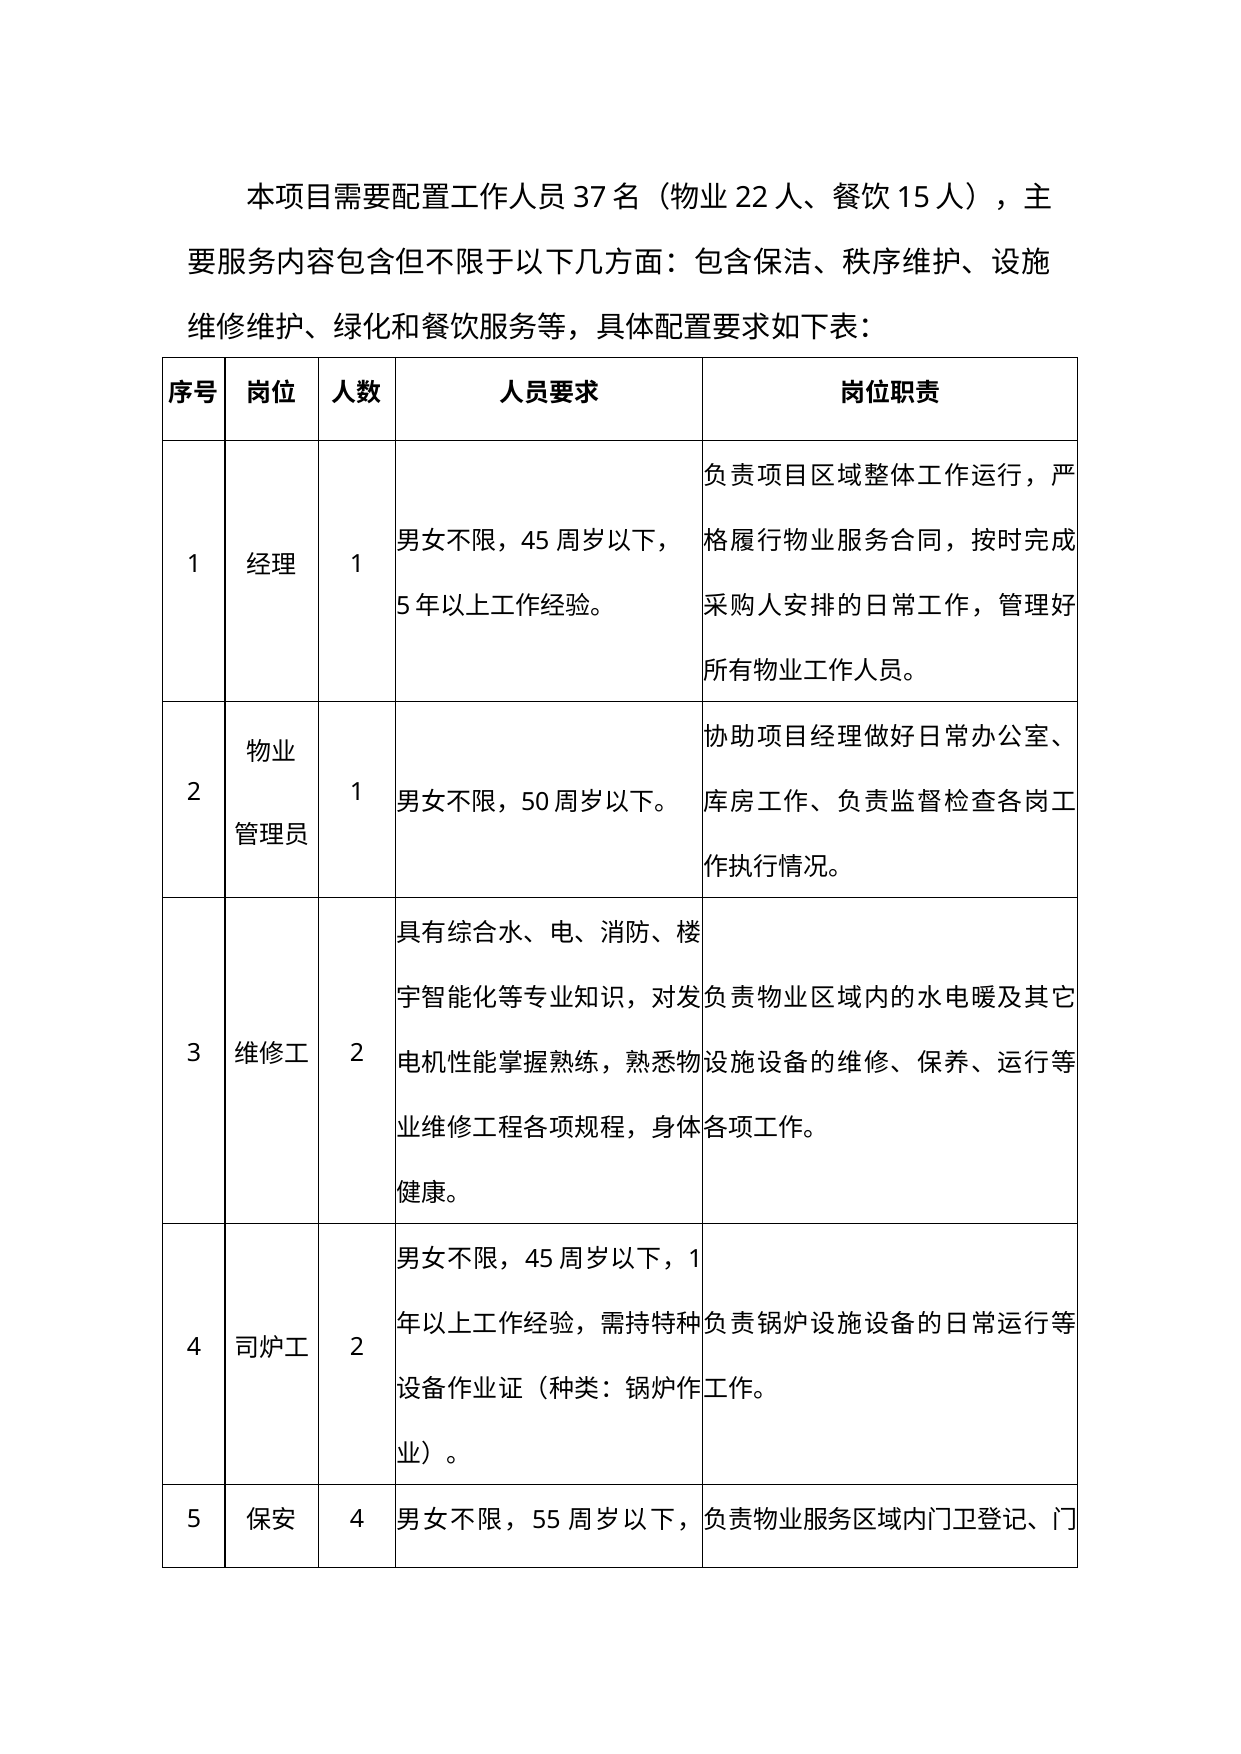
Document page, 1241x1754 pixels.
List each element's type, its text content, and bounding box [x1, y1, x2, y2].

table_cell 保安 人员 [226, 1485, 318, 1567]
table_cell 男女不限，45 周岁以下， 5年以上工作经验。 [396, 441, 702, 701]
table_cell 4 [163, 1224, 224, 1484]
table_cell 负责锅炉设施设备的日常运行等工作。 [703, 1224, 1077, 1484]
table_header 人数 [319, 358, 395, 440]
table_cell 3 [163, 898, 224, 1223]
table_cell 物业 管理员 [226, 702, 318, 897]
table_header 人员要求 [396, 358, 702, 440]
text 本项目需要配置工作人员37名（物业22人、餐饮15人），主要服务内容包含但不限于以下几方面：包含保洁、秩序维护、设施维修维护、绿化和餐饮服务等，具体配置要求如下表： [187, 162, 1053, 357]
table_cell 男女不限，50周岁以下。 [396, 702, 702, 897]
table_cell 具有综合水、电、消防、楼宇智能化等专业知识，对发电机性能掌握熟练，熟悉物业维修工程各项规程，身体健康。 [396, 898, 702, 1223]
table_header 序号 [163, 358, 224, 440]
table_cell 司炉工 [226, 1224, 318, 1484]
table_cell 男女不限，45周岁以下，1年以上工作经验，需持特种设备作业证（种类：锅炉作业）。 [396, 1224, 702, 1484]
table_cell 5 [163, 1485, 224, 1567]
table_cell 1 [319, 441, 395, 701]
table_cell 维修工 [226, 898, 318, 1223]
table_cell 2 [319, 898, 395, 1223]
table_cell 负责项目区域整体工作运行，严格履行物业服务合同，按时完成采购人安排的日常工作，管理好所有物业工作人员。 [703, 441, 1077, 701]
table_cell 男女不限，55周岁以下，责任心强。 [396, 1485, 702, 1567]
table_header 岗位职责 [703, 358, 1077, 440]
table_cell 2 [163, 702, 224, 897]
table_cell 4 [319, 1485, 395, 1567]
table_cell 经理 [226, 441, 318, 701]
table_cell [703, 1485, 1077, 1567]
table_cell 协助项目经理做好日常办公室、库房工作、负责监督检查各岗工作执行情况。 [703, 702, 1077, 897]
table_cell 2 [319, 1224, 395, 1484]
table_cell 负责物业区域内的水电暖及其它设施设备的维修、保养、运行等各项工作。 [703, 898, 1077, 1223]
table_cell 1 [319, 702, 395, 897]
table_header 岗位 [226, 358, 318, 440]
table_cell 1 [163, 441, 224, 701]
